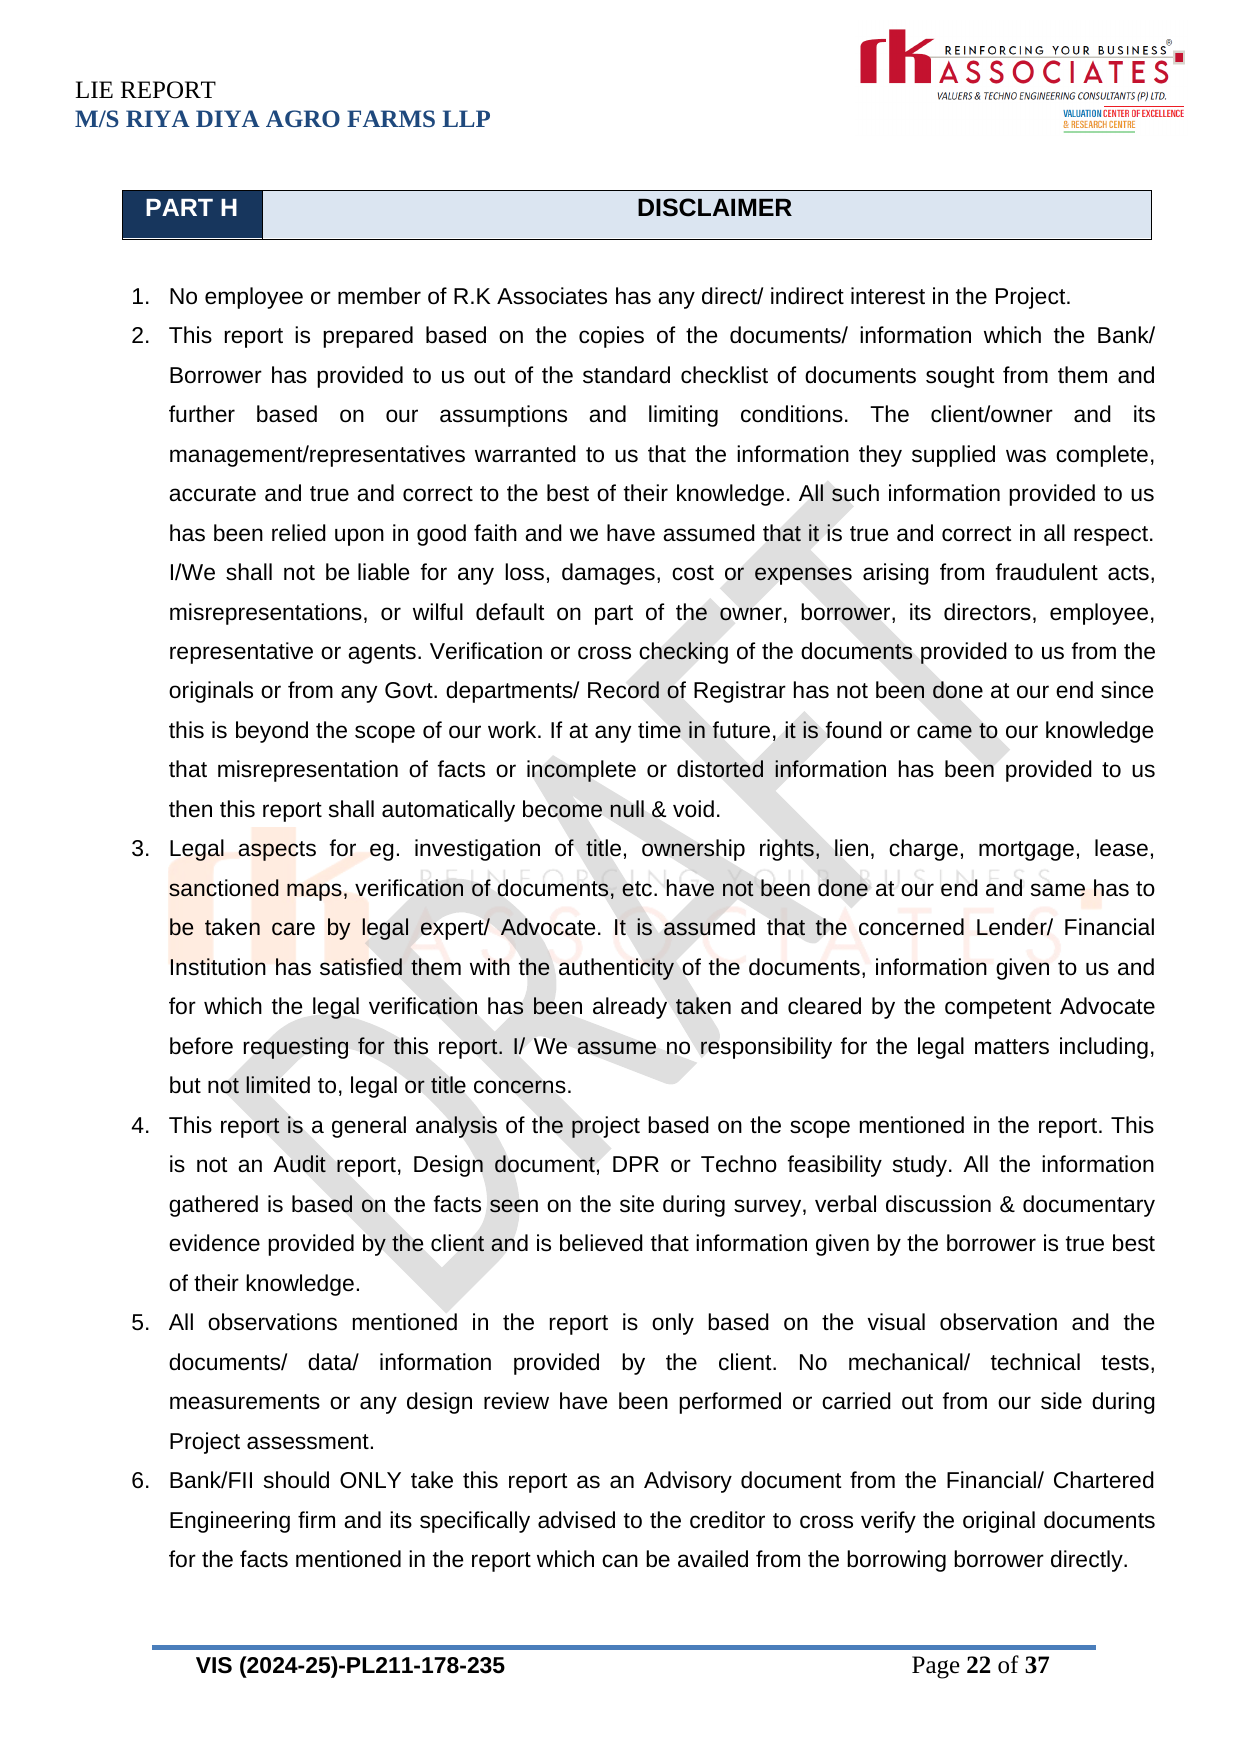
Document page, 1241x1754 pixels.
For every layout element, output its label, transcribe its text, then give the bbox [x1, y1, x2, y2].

list This report is prepared based on the copies of the documents/ information which the Bank/ Borrower has provided to us out of the standard checklist of documents sought from them and further based on our assumptions and limiting conditions. The client/owner and its management/representatives warranted to us that the information they supplied was complete, accurate and true and correct to the best of their knowledge. All such information provided to us has been relied upon in good faith and we have assumed that it is true and correct in all respect. I/We shall not be liable for any loss, damages, cost or expenses arising from fraudulent acts, misrepresentations, or wilful default on part of the owner, borrower, its directors, employee, representative or agents. Verification or cross checking of the documents provided to us from the originals or from any Govt. departments/ Record of Registrar has not been done at our end since this is beyond the scope of our work. If at any time in future, it is found or came to our knowledge that misrepresentation of facts or incomplete or distorted information has been provided to us then this report shall automatically become null & void. [131, 322, 1157, 822]
list Bank/FII should ONLY take this report as an Advisory document from the Financial/ Chartered Engineering firm and its specifically advised to the creditor to cross verify the original documents for the facts mentioned in the report which can be availed from the borrowing borrower directly. [131, 1467, 1157, 1572]
list Legal aspects for eg. investigation of title, ownership rights, lien, charge, mortgage, lease, sanctioned maps, verification of documents, etc. have not been done at our end and same has to be taken care by legal expert/ Advocate. It is assumed that the concerned Lender/ Financial Institution has satisfied them with the authenticity of the documents, information given to us and for which the legal verification has been already taken and cleared by the competent Advocate before requesting for this report. I/ We assume no responsibility for the legal matters including, but not limited to, legal or title concerns. [131, 835, 1157, 1099]
list This report is a general analysis of the project based on the scope mentioned in the report. This is not an Audit report, Design document, DPR or Techno feasibility study. All the information gathered is based on the facts seen on the site during survey, verbal discussion & documentary evidence provided by the client and is believed that information given by the borrower is true best of their knowledge. [131, 1112, 1157, 1296]
picture [854, 20, 1188, 136]
list No employee or member of R.K Associates has any direct/ indirect interest in the Project. [131, 283, 1157, 309]
list All observations mentioned in the report is only based on the visual observation and the documents/ data/ information provided by the client. No mechanical/ technical tests, measurements or any design review have been performed or carried out from our side during Project assessment. [131, 1309, 1157, 1454]
table_header DISCLAIMER [263, 191, 1151, 238]
table_header PART H [123, 191, 262, 238]
